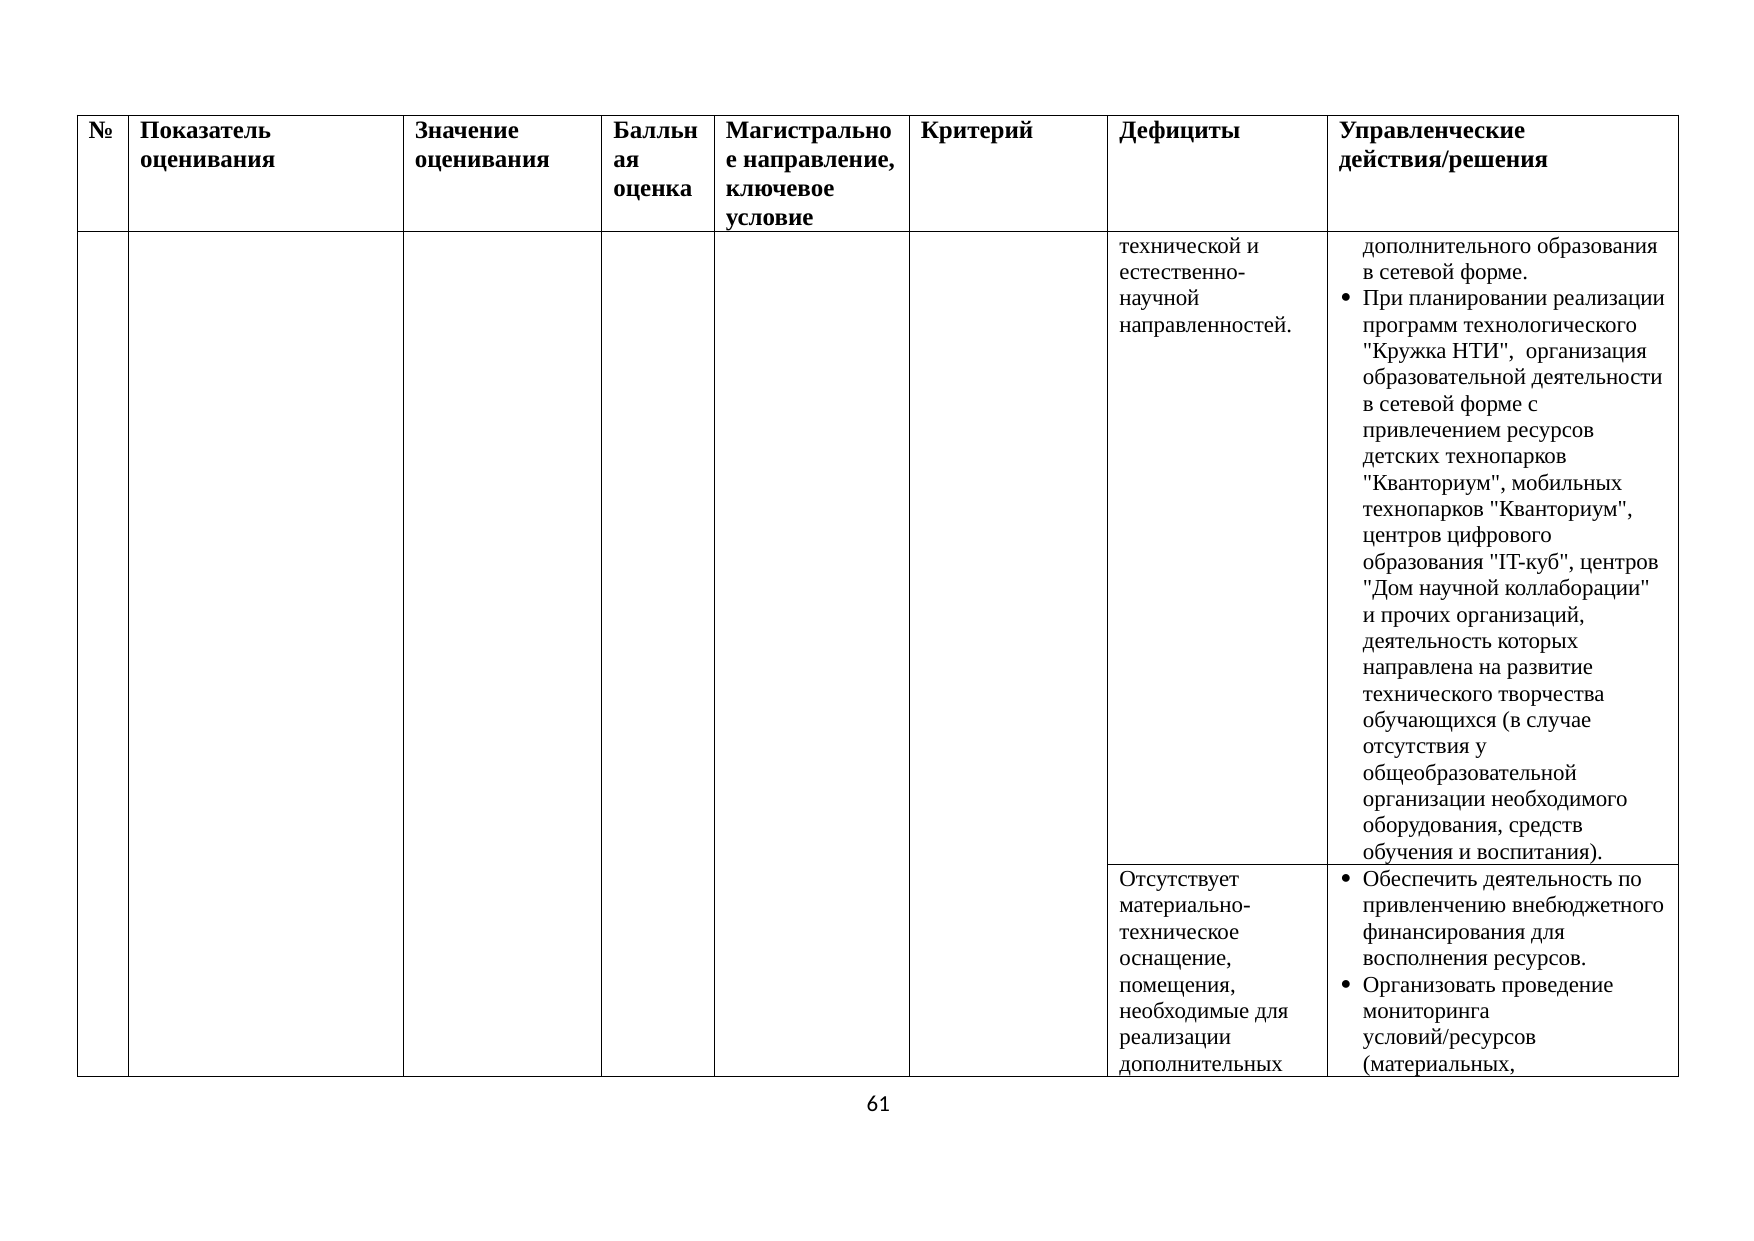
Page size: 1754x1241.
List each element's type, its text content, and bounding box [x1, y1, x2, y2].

table_header Критерий [910, 116, 1107, 231]
table_header Управленческие действия/решения [1328, 116, 1678, 231]
table_header Магистральное направление, ключевое условие [715, 116, 909, 231]
table_header Значение оценивания [404, 116, 601, 231]
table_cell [1108, 232, 1327, 864]
table_header Балльная оценка [602, 116, 714, 231]
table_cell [1108, 865, 1327, 1076]
table_header № [78, 116, 128, 231]
table_header Дефициты [1108, 116, 1327, 231]
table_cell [1328, 865, 1678, 1076]
table_header Показатель оценивания [129, 116, 403, 231]
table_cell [1328, 232, 1678, 864]
